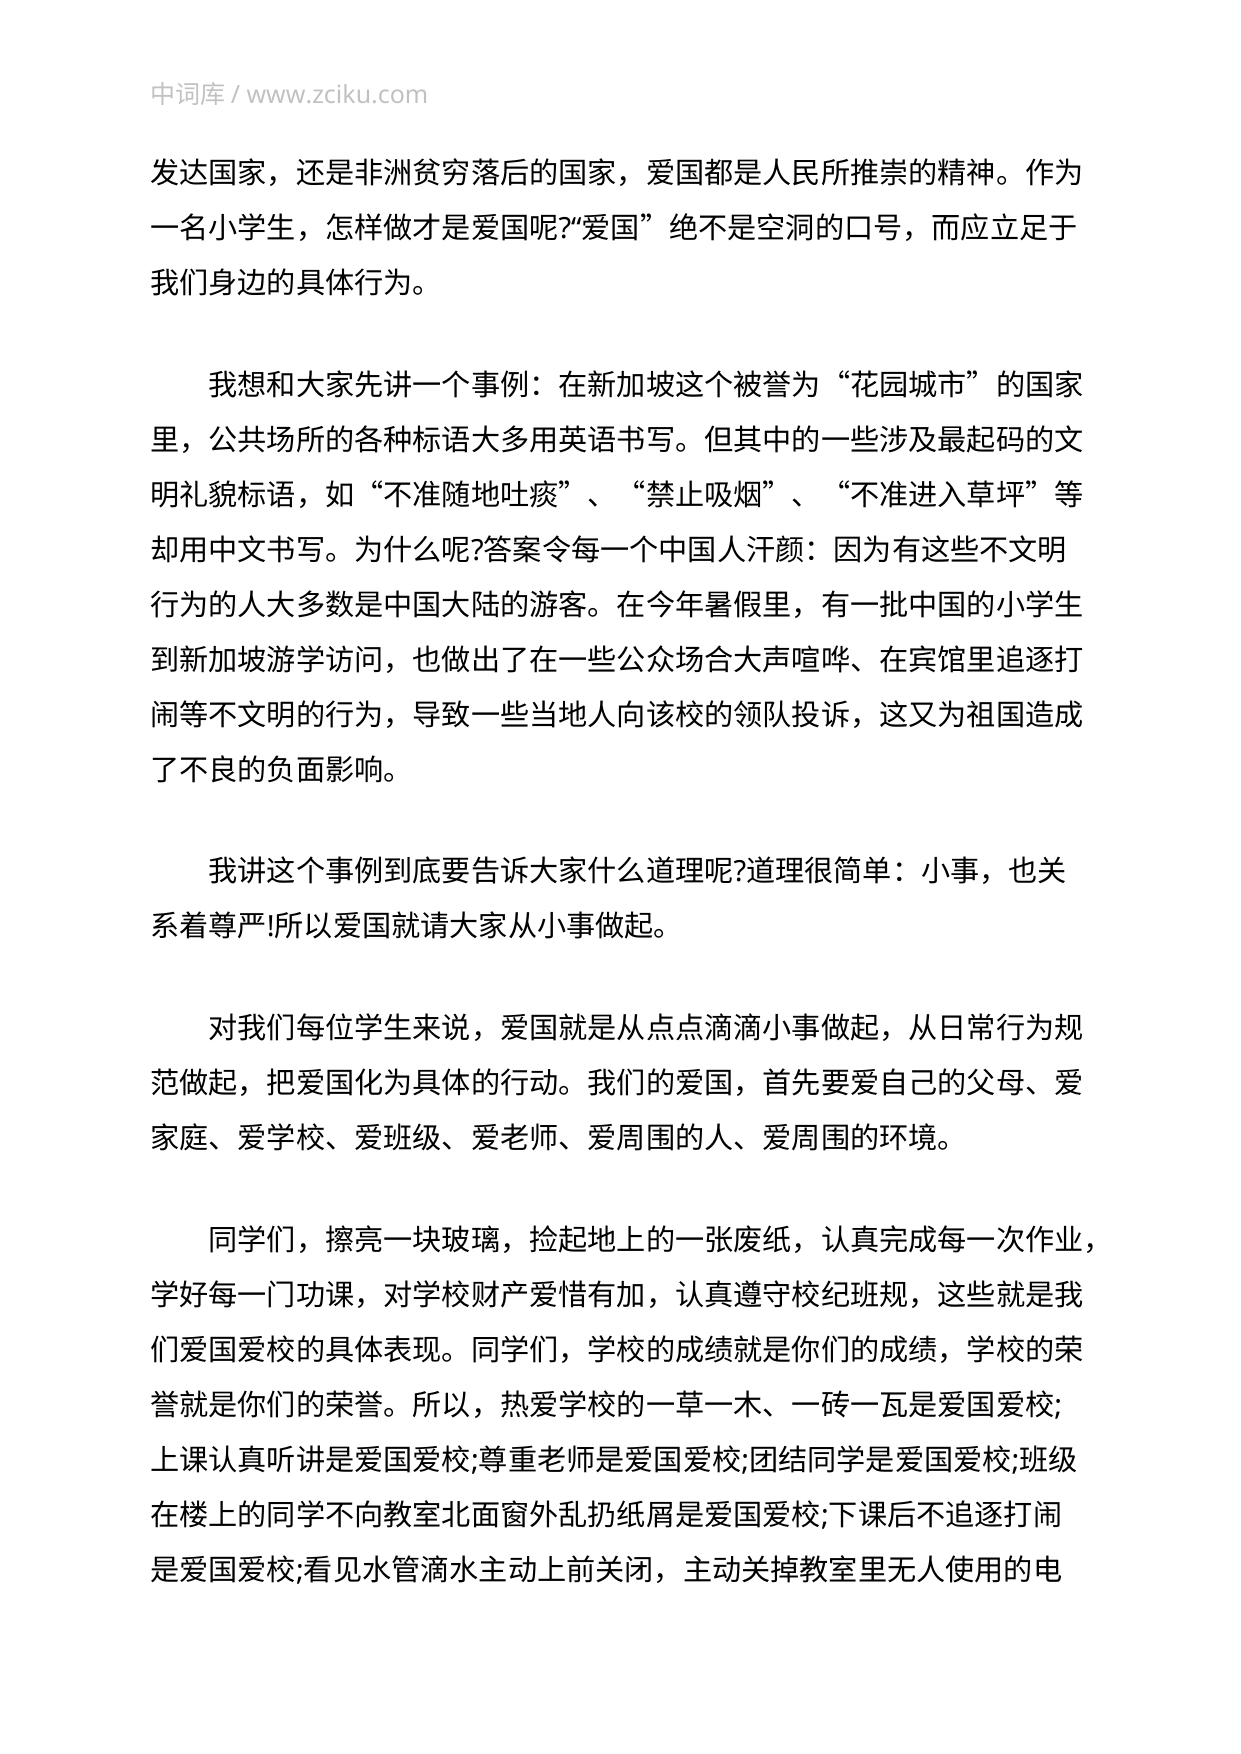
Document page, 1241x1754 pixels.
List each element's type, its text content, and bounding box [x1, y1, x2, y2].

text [150, 150, 1090, 302]
text 我讲这个事例到底要告诉大家什么道理呢?道理很简单：小事，也关系着尊严!所以爱国就请大家从小事做起。 [150, 848, 1090, 945]
text 对我们每位学生来说，爱国就是从点点滴滴小事做起，从日常行为规范做起，把爱国化为具体的行动。我们的爱国，首先要爱自己的父母、爱家庭、爱学校、爱班级、爱老师、爱周围的人、爱周围的环境。 [150, 1005, 1090, 1157]
text 我想和大家先讲一个事例：在新加坡这个被誉为“花园城市”的国家里，公共场所的各种标语大多用英语书写。但其中的一些涉及最起码的文明礼貌标语，如“不准随地吐痰”、“禁止吸烟”、“不准进入草坪”等却用中文书写。为什么呢?答案令每一个中国人汗颜：因为有这些不文明行为的人大多数是中国大陆的游客。在今年暑假里，有一批中国的小学生到新加坡游学访问，也做出了在一些公众场合大声喧哗、在宾馆里追逐打闹等不文明的行为，导致一些当地人向该校的领队投诉，这又为祖国造成了不良的负面影响。 [150, 362, 1090, 788]
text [150, 1216, 1090, 1588]
